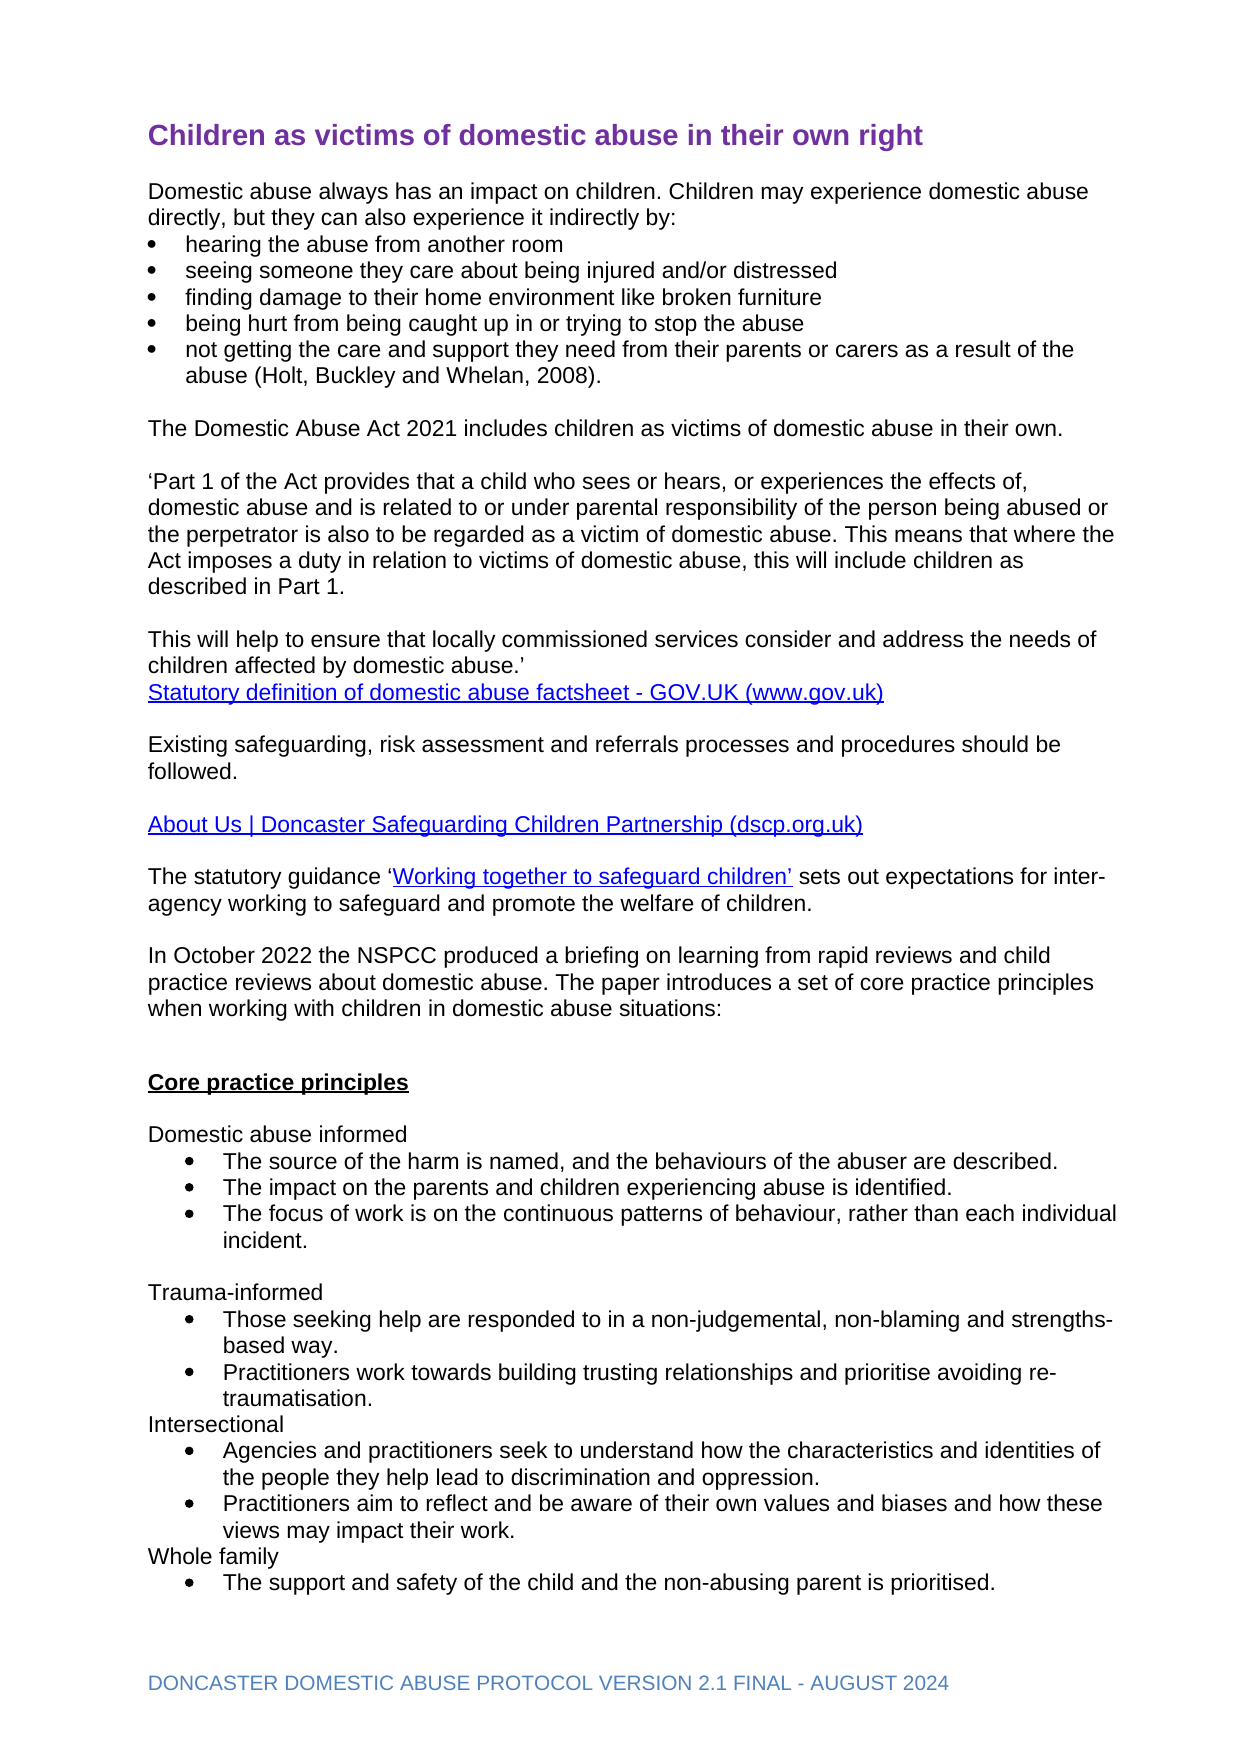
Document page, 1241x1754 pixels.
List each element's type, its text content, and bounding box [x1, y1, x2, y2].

list Practitioners aim to reflect and be aware of their own values and biases and how these views may impact their work. [185, 1490, 1122, 1543]
text Statutory definition of domestic abuse factsheet - GOV.UK (www.gov.uk) [148, 679, 1122, 705]
list being hurt from being caught up in or trying to stop the abuse [148, 310, 1122, 336]
list not getting the care and support they need from their parents or carers as a result of the abuse (Holt, Buckley and Whelan, 2008). [148, 336, 1122, 389]
subtitle Children as victims of domestic abuse in their own right [148, 118, 1122, 152]
text Domestic abuse always has an impact on children. Children may experience domestic abuse directly, but they can also experience it indirectly by: [148, 178, 1122, 231]
text About Us | Doncaster Safeguarding Children Partnership (dscp.org.uk) [148, 811, 1122, 837]
list seeing someone they care about being injured and/or distressed [148, 257, 1122, 283]
text Existing safeguarding, risk assessment and referrals processes and procedures should be followed. [148, 731, 1122, 784]
list Practitioners work towards building trusting relationships and prioritise avoiding re-traumatisation. [185, 1358, 1122, 1411]
list finding damage to their home environment like broken furniture [148, 283, 1122, 310]
text In October 2022 the NSPCC produced a briefing on learning from rapid reviews and child practice reviews about domestic abuse. The paper introduces a set of core practice principles when working with children in domestic abuse situations: [148, 942, 1122, 1021]
text Domestic abuse informed [148, 1121, 1122, 1148]
text Intersectional [148, 1411, 1122, 1437]
text This will help to ensure that locally commissioned services consider and address the needs of children affected by domestic abuse.’ [148, 626, 1122, 679]
list Agencies and practitioners seek to understand how the characteristics and identities of the people they help lead to discrimination and oppression. [185, 1437, 1122, 1490]
text Trauma-informed [148, 1279, 1122, 1306]
list hearing the abuse from another room [148, 231, 1122, 257]
list The focus of work is on the continuous patterns of behaviour, rather than each individual incident. [185, 1200, 1122, 1253]
list The source of the harm is named, and the behaviours of the abuser are described. [185, 1148, 1122, 1174]
list Those seeking help are responded to in a non-judgemental, non-blaming and strengths-based way. [185, 1306, 1122, 1358]
list The support and safety of the child and the non-abusing parent is prioritised. [185, 1569, 1122, 1596]
text ‘Part 1 of the Act provides that a child who sees or hears, or experiences the effects of, domestic abuse and is related to or under parental responsibility of the person being abused or the perpetrator is also to be regarded as a victim of domestic abuse. This means that where the Act imposes a duty in relation to victims of domestic abuse, this will include children as described in Part 1. [148, 468, 1122, 600]
text The Domestic Abuse Act 2021 includes children as victims of domestic abuse in their own. [148, 415, 1122, 442]
text Whole family [148, 1543, 1122, 1569]
subtitle Core practice principles [148, 1068, 1122, 1095]
list The impact on the parents and children experiencing abuse is identified. [185, 1174, 1122, 1200]
text The statutory guidance ‘Working together to safeguard children’ sets out expectations for inter-agency working to safeguard and promote the welfare of children. [148, 863, 1122, 916]
